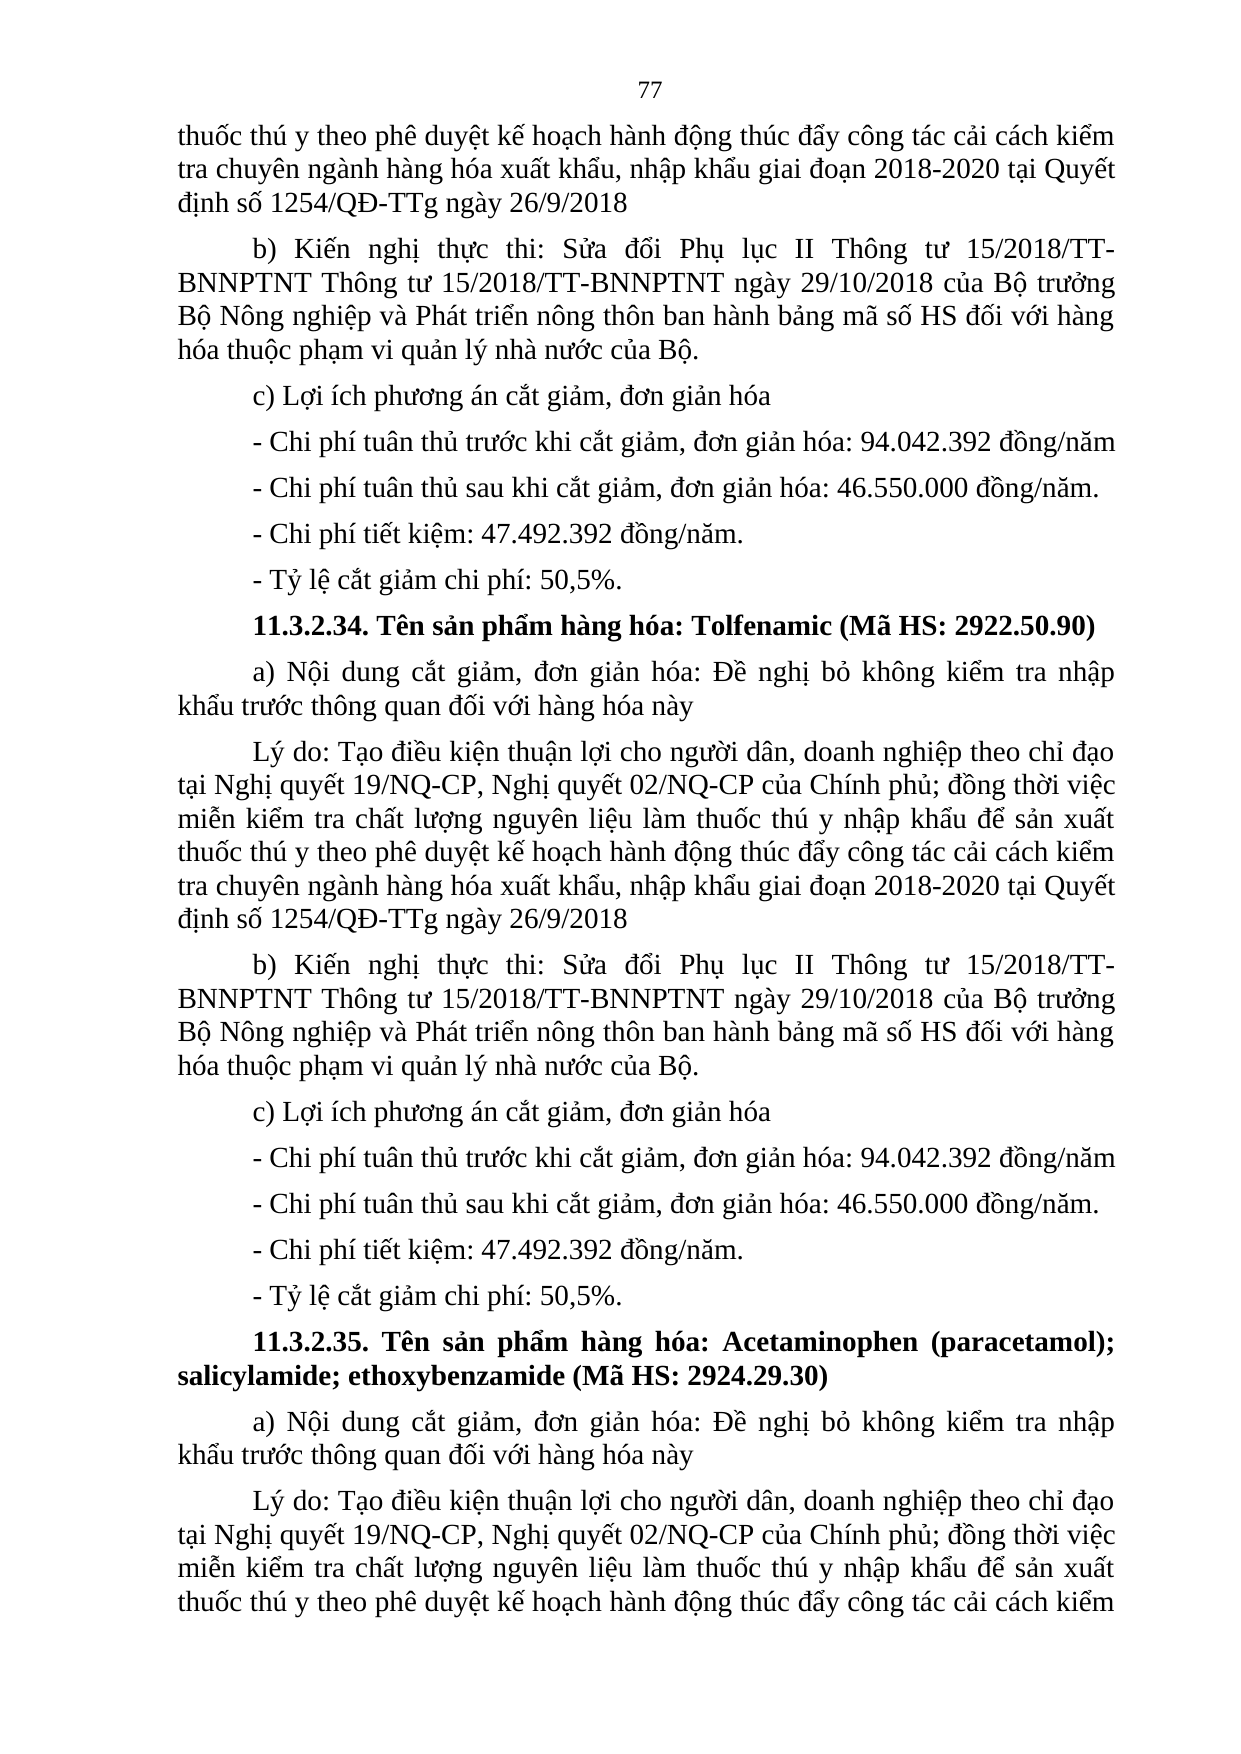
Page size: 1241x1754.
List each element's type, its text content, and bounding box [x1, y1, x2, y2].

text - Chi phí tuân thủ sau khi cắt giảm, đơn giản hóa: 46.550.000 đồng/năm. [177, 1186, 1116, 1220]
text 11.3.2.35. Tên sản phẩm hàng hóa: Acetaminophen (paracetamol); salicylamide; ethoxybenzamide (Mã HS: 2924.29.30) [177, 1324, 1116, 1391]
text a) Nội dung cắt giảm, đơn giản hóa: Đề nghị bỏ không kiểm tra nhập khẩu trước thông quan đối với hàng hóa này [177, 654, 1116, 721]
text - Tỷ lệ cắt giảm chi phí: 50,5%. [177, 562, 1116, 596]
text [177, 118, 1116, 219]
text b) Kiến nghị thực thi: Sửa đổi Phụ lục II Thông tư 15/2018/TT-BNNPTNT Thông tư 15/2018/TT-BNNPTNT ngày 29/10/2018 của Bộ trưởng Bộ Nông nghiệp và Phát triển nông thôn ban hành bảng mã số HS đối với hàng hóa thuộc phạm vi quản lý nhà nước của Bộ. [177, 947, 1116, 1082]
text 11.3.2.34. Tên sản phẩm hàng hóa: Tolfenamic (Mã HS: 2922.50.90) [177, 608, 1116, 642]
text - Chi phí tuân thủ sau khi cắt giảm, đơn giản hóa: 46.550.000 đồng/năm. [177, 470, 1116, 503]
text a) Nội dung cắt giảm, đơn giản hóa: Đề nghị bỏ không kiểm tra nhập khẩu trước thông quan đối với hàng hóa này [177, 1404, 1116, 1471]
text b) Kiến nghị thực thi: Sửa đổi Phụ lục II Thông tư 15/2018/TT-BNNPTNT Thông tư 15/2018/TT-BNNPTNT ngày 29/10/2018 của Bộ trưởng Bộ Nông nghiệp và Phát triển nông thôn ban hành bảng mã số HS đối với hàng hóa thuộc phạm vi quản lý nhà nước của Bộ. [177, 231, 1116, 365]
text - Chi phí tuân thủ trước khi cắt giảm, đơn giản hóa: 94.042.392 đồng/năm [177, 1140, 1116, 1174]
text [177, 1483, 1116, 1618]
text - Chi phí tuân thủ trước khi cắt giảm, đơn giản hóa: 94.042.392 đồng/năm [177, 424, 1116, 457]
text c) Lợi ích phương án cắt giảm, đơn giản hóa [177, 378, 1116, 411]
text - Chi phí tiết kiệm: 47.492.392 đồng/năm. [177, 516, 1116, 549]
text - Chi phí tiết kiệm: 47.492.392 đồng/năm. [177, 1232, 1116, 1266]
text c) Lợi ích phương án cắt giảm, đơn giản hóa [177, 1094, 1116, 1128]
text - Tỷ lệ cắt giảm chi phí: 50,5%. [177, 1278, 1116, 1312]
